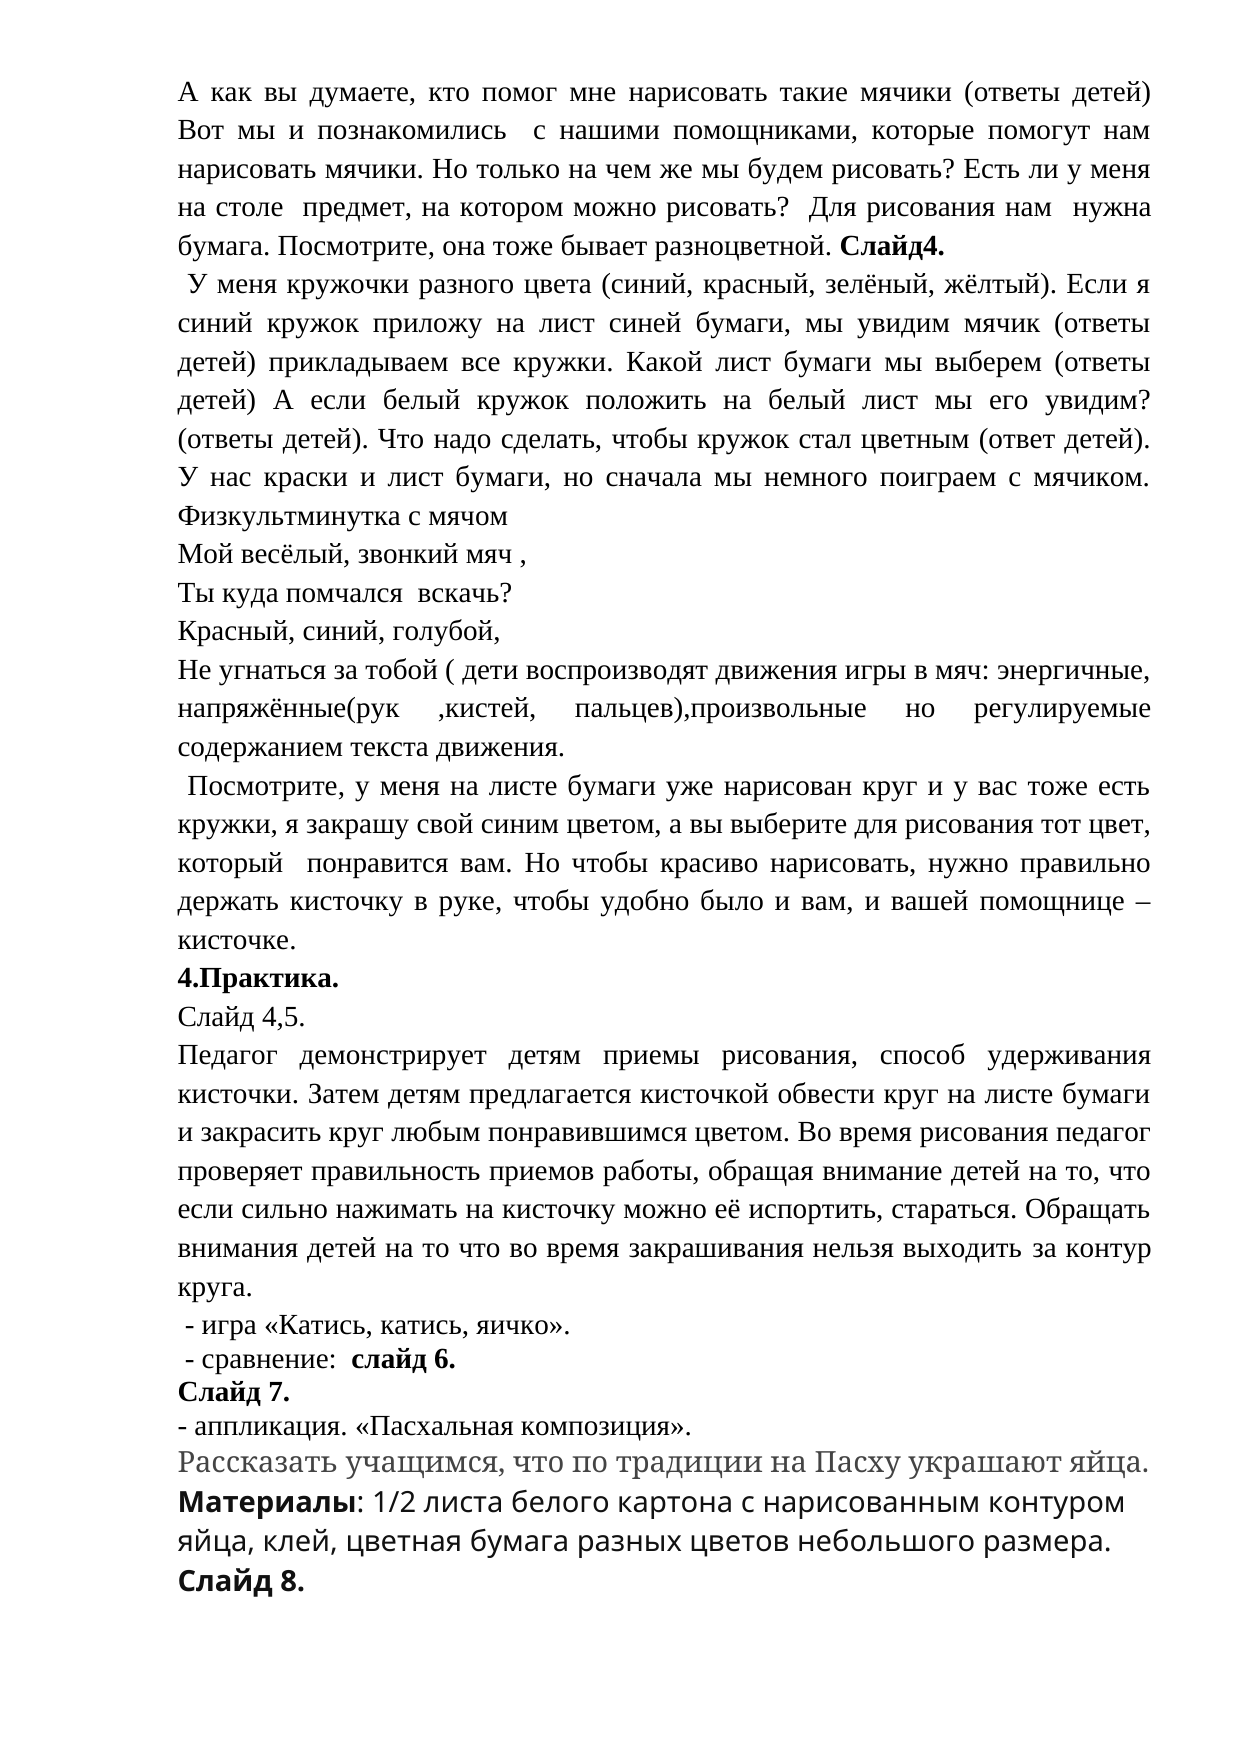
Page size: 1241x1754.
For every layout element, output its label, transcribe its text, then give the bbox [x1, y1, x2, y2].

text Материалы: 1/2 листа белого картона с нарисованным контуром яйца, клей, цветная бумага разных цветов небольшого размера. [177, 1481, 1152, 1560]
text Слайд 7. [177, 1374, 1152, 1408]
text А как вы думаете, кто помог мне нарисовать такие мячики (ответы детей) Вот мы и познакомились с нашими помощниками, которые помогут нам нарисовать мячики. Но только на чем же мы будем рисовать? Есть ли у меня на столе предмет, на котором можно рисовать? Для рисования нам нужна бумага. Посмотрите, она тоже бывает разноцветной. Слайд4. [177, 74, 1152, 262]
text - сравнение: слайд 6. [177, 1341, 1152, 1374]
text Мой весёлый, звонкий мяч , [177, 536, 1152, 570]
text Красный, синий, голубой, [177, 613, 1152, 647]
text У меня кружочки разного цвета (синий, красный, зелёный, жёлтый). Если я синий кружок приложу на лист синей бумаги, мы увидим мячик (ответы детей) прикладываем все кружки. Какой лист бумаги мы выберем (ответы детей) А если белый кружок положить на белый лист мы его увидим? (ответы детей). Что надо сделать, чтобы кружок стал цветным (ответ детей). У нас краски и лист бумаги, но сначала мы немного поиграем с мячиком. Физкультминутка с мячом [177, 267, 1152, 531]
text - игра «Катись, катись, яичко». [177, 1307, 1152, 1341]
text Не угнаться за тобой ( дети воспроизводят движения игры в мяч: энергичные, напряжённые(рук ,кистей, пальцев),произвольные но регулируемые содержанием текста движения. [177, 652, 1152, 763]
text Рассказать учащимся, что по традиции на Пасху украшают яйца. [177, 1441, 1152, 1481]
text Посмотрите, у меня на листе бумаги уже нарисован круг и у вас тоже есть кружки, я закрашу свой синим цветом, а вы выберите для рисования тот цвет, который понравится вам. Но чтобы красиво нарисовать, нужно правильно держать кисточку в руке, чтобы удобно было и вам, и вашей помощнице – кисточке. [177, 768, 1152, 955]
text Педагог демонстрирует детям приемы рисования, способ удерживания кисточки. Затем детям предлагается кисточкой обвести круг на листе бумаги и закрасить круг любым понравившимся цветом. Во время рисования педагог проверяет правильность приемов работы, обращая внимание детей на то, что если сильно нажимать на кисточку можно её испортить, стараться. Обращать внимания детей на то что во время закрашивания нельзя выходить за контур круга. [177, 1037, 1152, 1302]
text Слайд 4,5. [177, 999, 1152, 1032]
text 4.Практика. [177, 960, 1152, 994]
text Слайд 8. [177, 1560, 1152, 1600]
text - аппликация. «Пасхальная композиция». [177, 1408, 1152, 1441]
text Ты куда помчался вскачь? [177, 575, 1152, 608]
